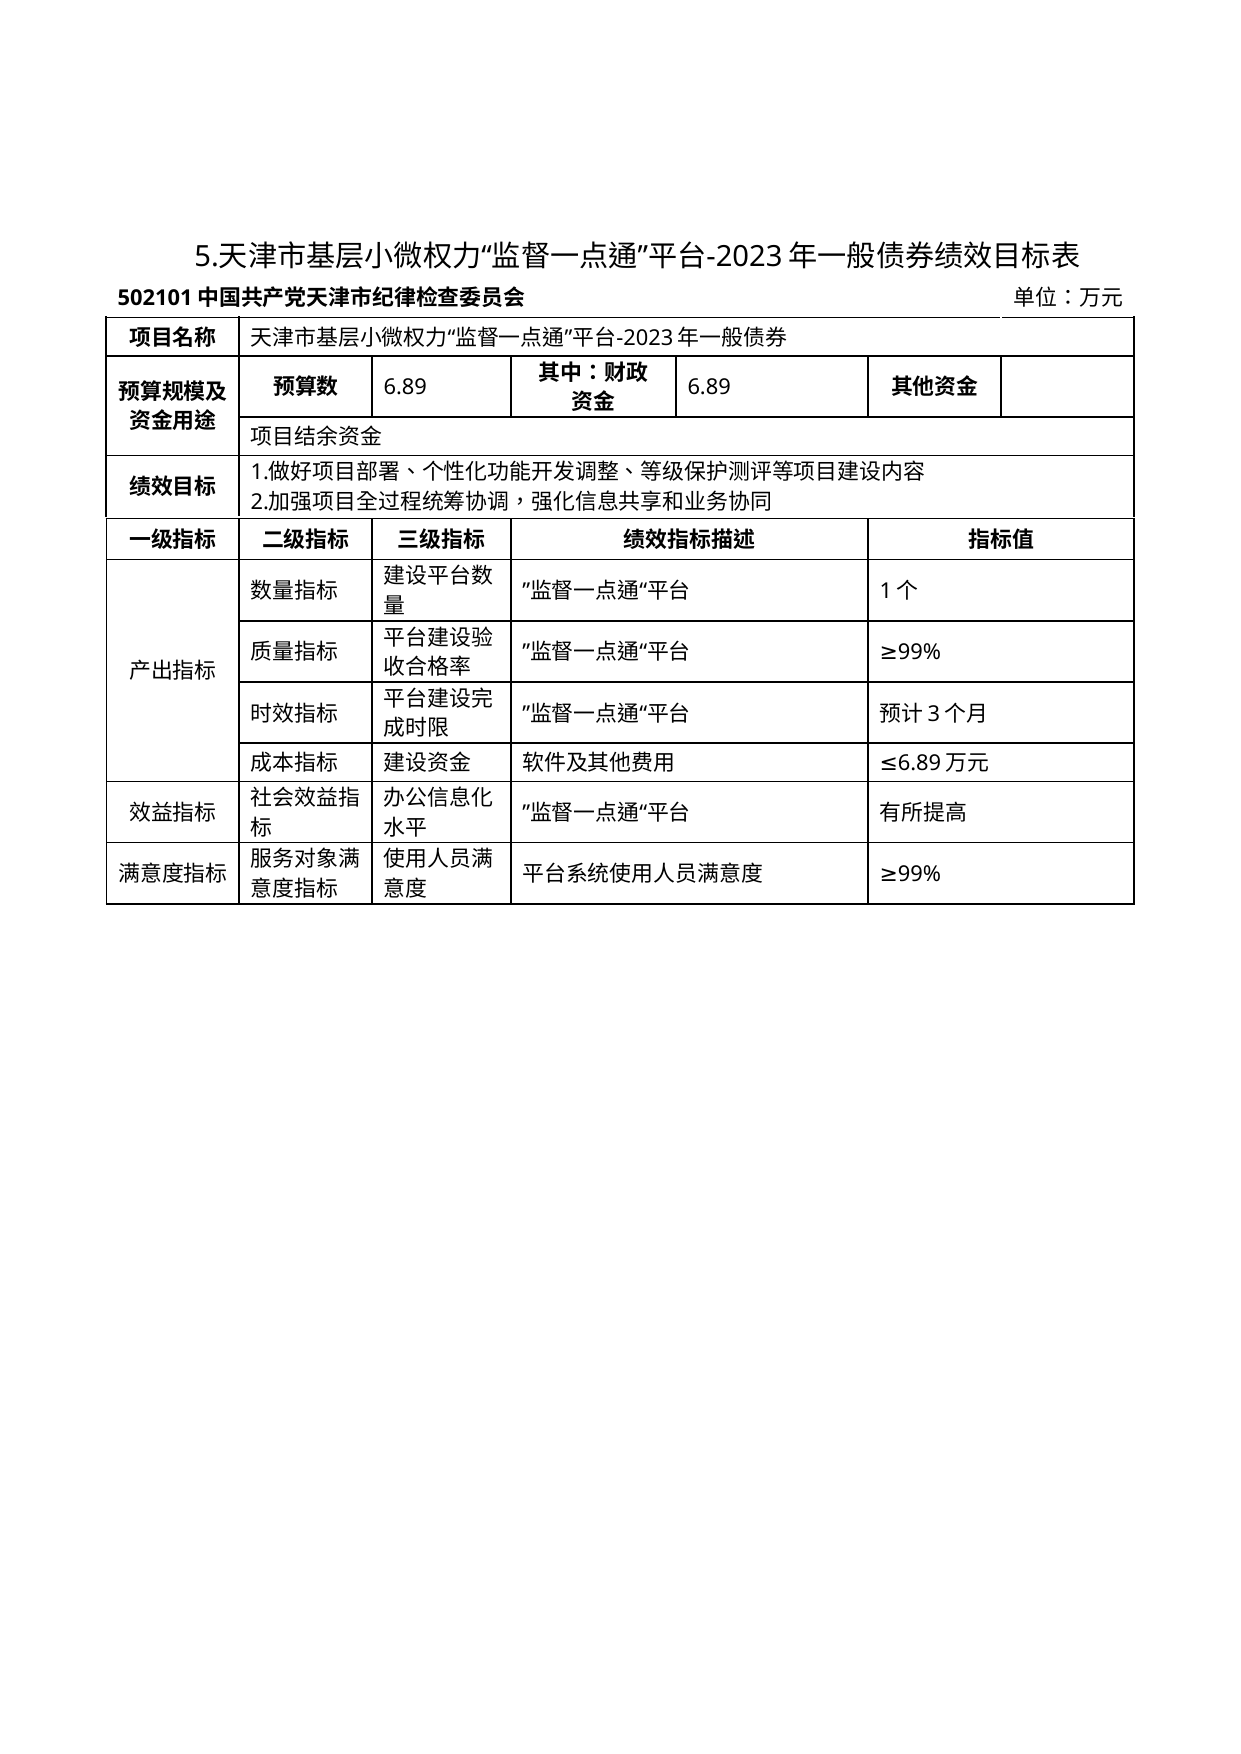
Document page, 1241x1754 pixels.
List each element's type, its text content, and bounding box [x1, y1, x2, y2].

table_cell ≥99% [869, 843, 1133, 903]
table_cell 预算规模及资金用途 [107, 357, 238, 454]
table_cell 有所提高 [869, 782, 1133, 842]
table_cell 质量指标 [240, 622, 371, 681]
table_cell 建设平台数量 [373, 560, 510, 620]
table_cell 软件及其他费用 [512, 744, 867, 781]
table_cell 平台建设验收合格率 [373, 622, 510, 681]
table_cell [1002, 357, 1133, 416]
table_cell ”监督一点通“平台 [512, 622, 867, 681]
table_cell 满意度指标 [107, 843, 238, 903]
table_cell 其他资金 [869, 357, 1000, 416]
table_cell 1个 [869, 560, 1133, 620]
table_cell 平台系统使用人员满意度 [512, 843, 867, 903]
table_cell 预计3个月 [869, 683, 1133, 742]
table_cell ”监督一点通“平台 [512, 683, 867, 742]
table_cell 产出指标 [107, 560, 238, 781]
table_cell 使用人员满意度 [373, 843, 510, 903]
table_cell 数量指标 [240, 560, 371, 620]
table_cell 1.做好项目部署、个性化功能开发调整、等级保护测评等项目建设内容 2.加强项目全过程统筹协调，强化信息共享和业务协同 [240, 456, 1133, 516]
table_cell ≥99% [869, 622, 1133, 681]
table_cell 6.89 [373, 357, 510, 416]
table_cell 天津市基层小微权力“监督一点通”平台-2023年一般债券 [240, 318, 1133, 355]
table_cell 服务对象满意度指标 [240, 843, 371, 903]
table_cell 平台建设完成时限 [373, 683, 510, 742]
table_cell 办公信息化水平 [373, 782, 510, 842]
table_cell 绩效目标 [107, 456, 238, 516]
table_cell 建设资金 [373, 744, 510, 781]
table_header 三级指标 [373, 519, 510, 559]
table_cell 成本指标 [240, 744, 371, 781]
table_cell 社会效益指标 [240, 782, 371, 842]
table_header 单位：万元 [1002, 277, 1133, 316]
table_cell 其中：财政 资金 [512, 357, 675, 416]
table_header 指标值 [869, 519, 1133, 559]
text 5.天津市基层小微权力“监督一点通”平台-2023年一般债券绩效目标表 [136, 235, 1104, 275]
table_cell 项目名称 [107, 318, 238, 355]
table_cell ”监督一点通“平台 [512, 782, 867, 842]
table_header 一级指标 [107, 519, 238, 559]
table_header 二级指标 [240, 519, 371, 559]
table_cell 时效指标 [240, 683, 371, 742]
table_header 502101中国共产党天津市纪律检查委员会 [107, 277, 1000, 316]
table_cell ≤6.89万元 [869, 744, 1133, 781]
table_cell 预算数 [240, 357, 371, 416]
table_cell 6.89 [677, 357, 867, 416]
table_header 绩效指标描述 [512, 519, 867, 559]
table_cell 项目结余资金 [240, 418, 1133, 454]
table_cell 效益指标 [107, 782, 238, 842]
table_cell ”监督一点通“平台 [512, 560, 867, 620]
